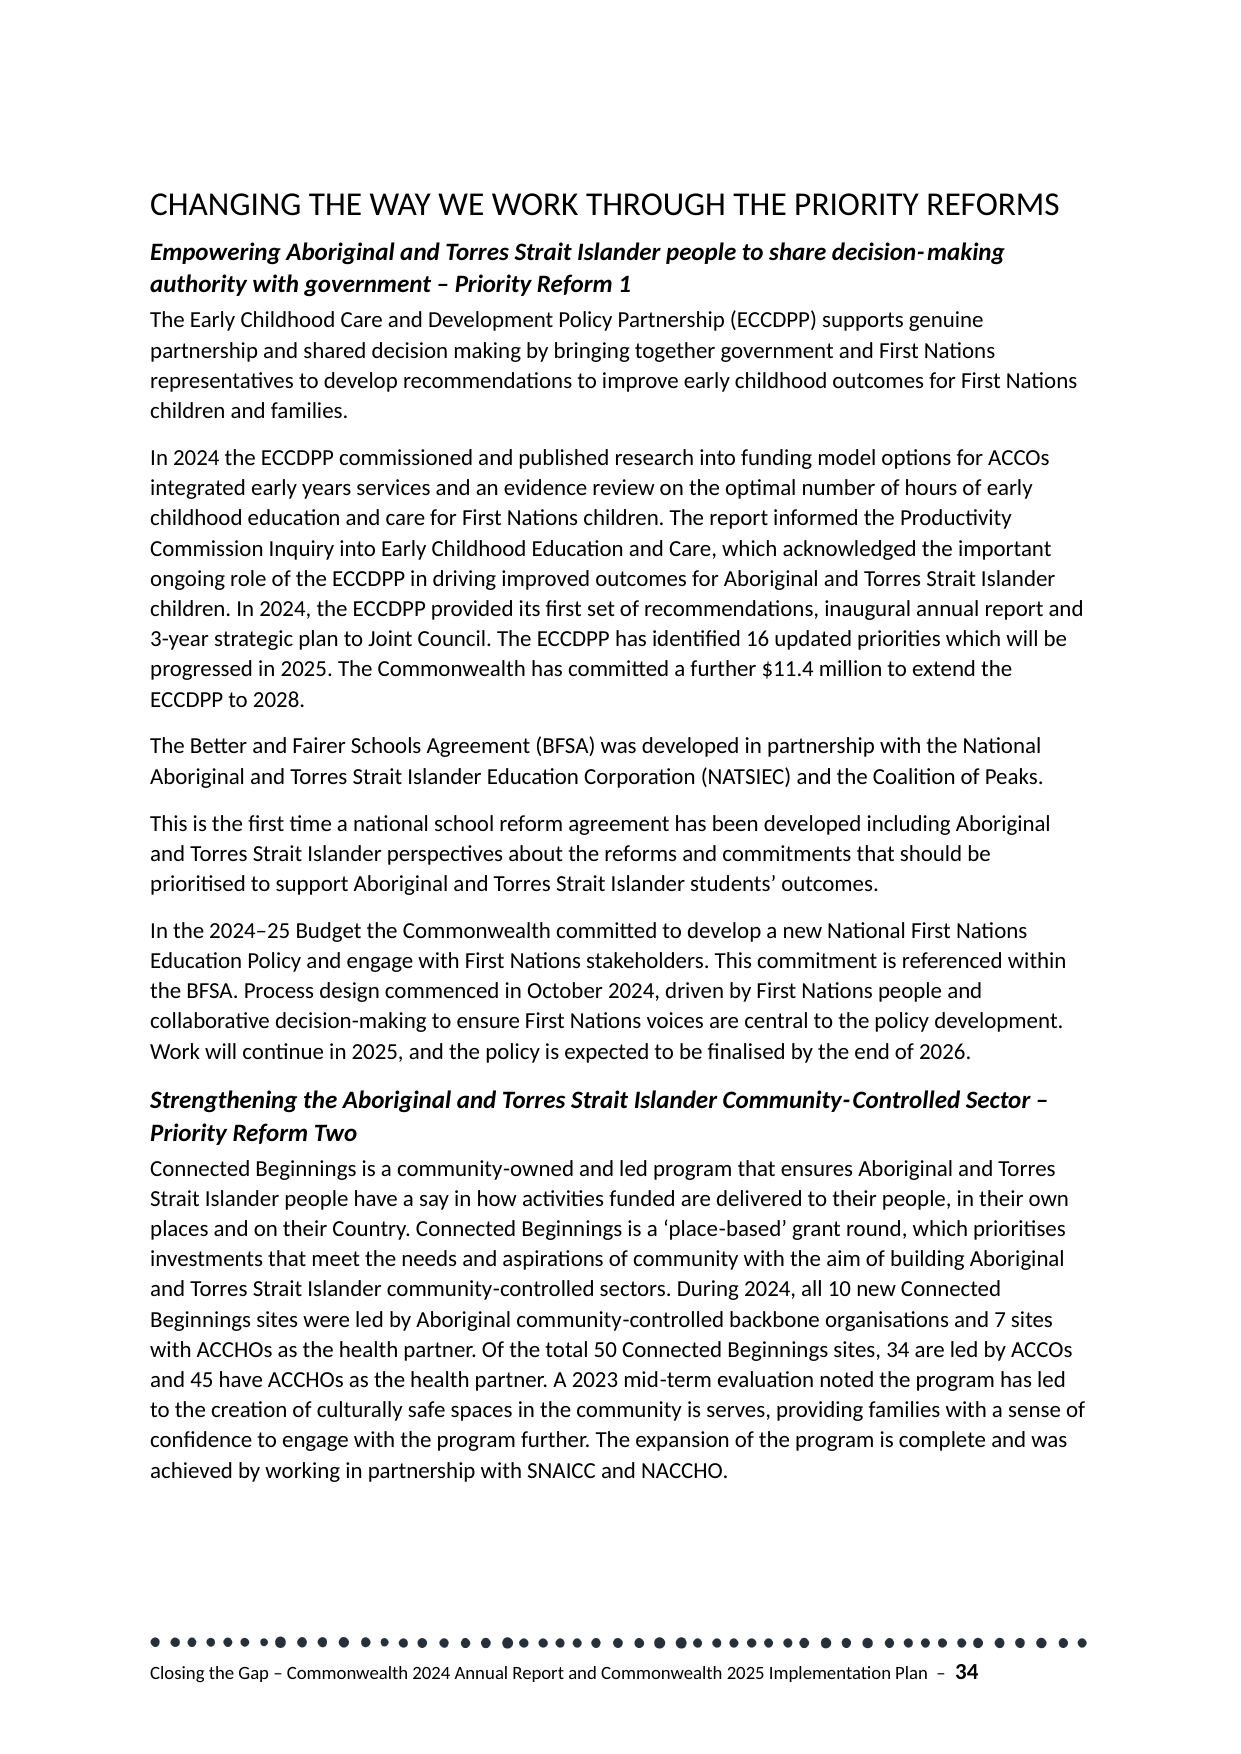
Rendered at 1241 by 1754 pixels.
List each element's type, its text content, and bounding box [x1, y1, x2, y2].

text In the 2024–25 Budget the Commonwealth committed to develop a new National First Nations Education Policy and engage with First Nations stakeholders. This commitment is referenced within the BFSA. Process design commenced in October 2024, driven by First Nations people and collaborative decision-making to ensure First Nations voices are central to the policy development. Work will continue in 2025, and the policy is expected to be finalised by the end of 2026. [150, 916, 1090, 1065]
subtitle Empowering Aboriginal and Torres Strait Islander people to share decision-making authority with government – Priority Reform 1 [150, 236, 1090, 299]
text Connected Beginnings is a community-owned and led program that ensures Aboriginal and Torres Strait Islander people have a say in how activities funded are delivered to their people, in their own places and on their Country. Connected Beginnings is a ‘place-based’ grant round, which prioritises investments that meet the needs and aspirations of community with the aim of building Aboriginal and Torres Strait Islander community-controlled sectors. During 2024, all 10 new Connected Beginnings sites were led by Aboriginal community-controlled backbone organisations and 7 sites with ACCHOs as the health partner. Of the total 50 Connected Beginnings sites, 34 are led by ACCOs and 45 have ACCHOs as the health partner. A 2023 mid-term evaluation noted the program has led to the creation of culturally safe spaces in the community is serves, providing families with a sense of confidence to engage with the program further. The expansion of the program is complete and was achieved by working in partnership with SNAICC and NACCHO. [150, 1154, 1090, 1484]
text The Early Childhood Care and Development Policy Partnership (ECCDPP) supports genuine partnership and shared decision making by bringing together government and First Nations representatives to develop recommendations to improve early childhood outcomes for First Nations children and families. [150, 306, 1090, 424]
subtitle Strengthening the Aboriginal and Torres Strait Islander Community-Controlled Sector – Priority Reform Two [150, 1084, 1090, 1147]
text In 2024 the ECCDPP commissioned and published research into funding model options for ACCOs integrated early years services and an evidence review on the optimal number of hours of early childhood education and care for First Nations children. The report informed the Productivity Commission Inquiry into Early Childhood Education and Care, which acknowledged the important ongoing role of the ECCDPP in driving improved outcomes for Aboriginal and Torres Strait Islander children. In 2024, the ECCDPP provided its first set of recommendations, inaugural annual report and 3-year strategic plan to Joint Council. The ECCDPP has identified 16 updated priorities which will be progressed in 2025. The Commonwealth has committed a further $11.4 million to extend the ECCDPP to 2028. [150, 443, 1090, 713]
picture [150, 1628, 1095, 1656]
text The Better and Fairer Schools Agreement (BFSA) was developed in partnership with the National Aboriginal and Torres Strait Islander Education Corporation (NATSIEC) and the Coalition of Peaks. [150, 732, 1090, 790]
text This is the first time a national school reform agreement has been developed including Aboriginal and Torres Strait Islander perspectives about the reforms and commitments that should be prioritised to support Aboriginal and Torres Strait Islander students’ outcomes. [150, 809, 1090, 897]
subtitle CHANGING THE WAY WE WORK THROUGH THE PRIORITY REFORMS [150, 183, 1090, 224]
